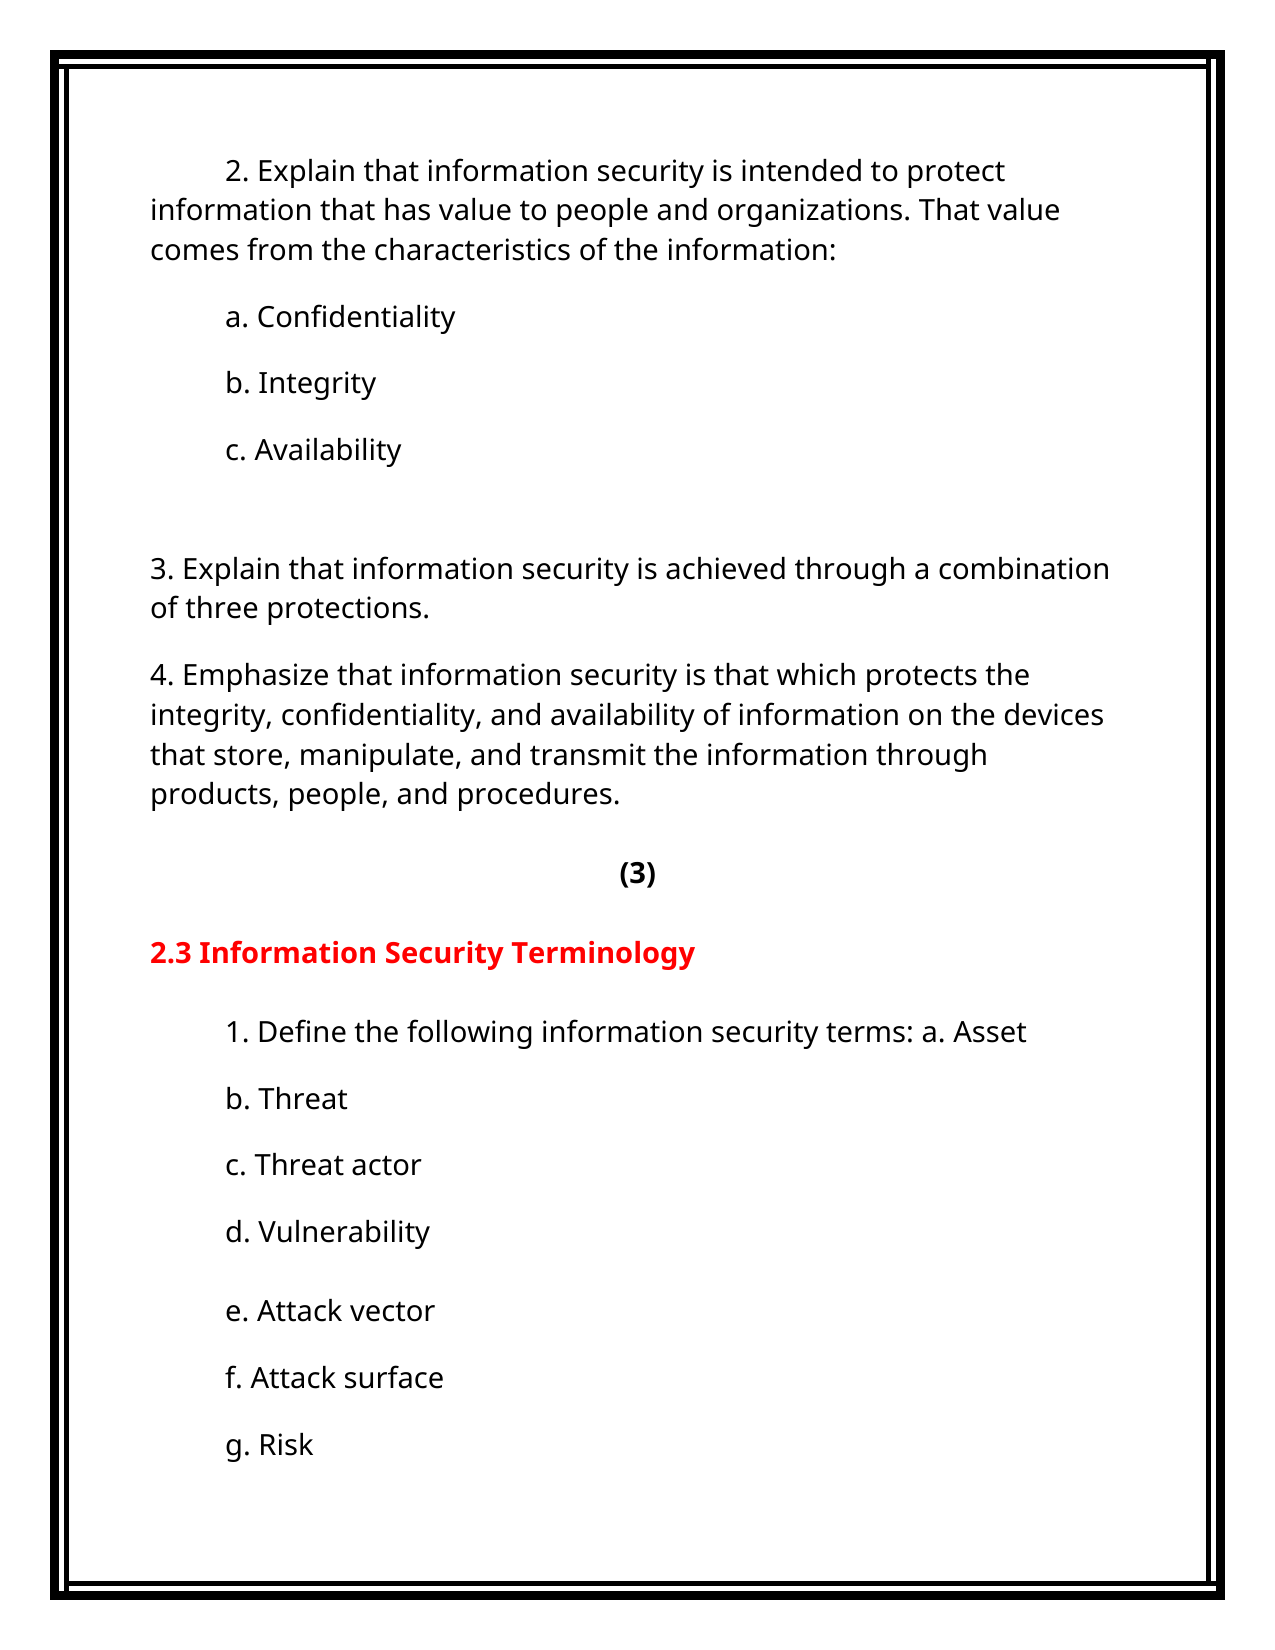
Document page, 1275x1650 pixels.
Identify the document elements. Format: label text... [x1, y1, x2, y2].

list b. Threat [150, 1078, 1125, 1118]
text (3) [150, 853, 1125, 892]
list 1. Define the following information security terms: a. Asset [150, 1012, 1125, 1051]
list g. Risk [150, 1424, 1125, 1464]
list e. Attack vector [150, 1291, 1125, 1330]
list 2. Explain that information security is intended to protect information that has value to people and organizations. That value comes from the characteristics of the information: [150, 150, 1125, 269]
list b. Integrity [150, 362, 1125, 402]
list c. Availability [150, 429, 1125, 469]
list f. Attack surface [150, 1357, 1125, 1397]
list d. Vulnerability [150, 1211, 1125, 1251]
text 4. Emphasize that information security is that which protects the integrity, confidentiality, and availability of information on the devices that store, manipulate, and transmit the information through products, people, and procedures. [150, 654, 1125, 813]
list a. Confidentiality [150, 296, 1125, 336]
text 2.3 Information Security Terminology [150, 932, 1125, 972]
list c. Threat actor [150, 1145, 1125, 1184]
text 3. Explain that information security is achieved through a combination of three protections. [150, 548, 1125, 627]
